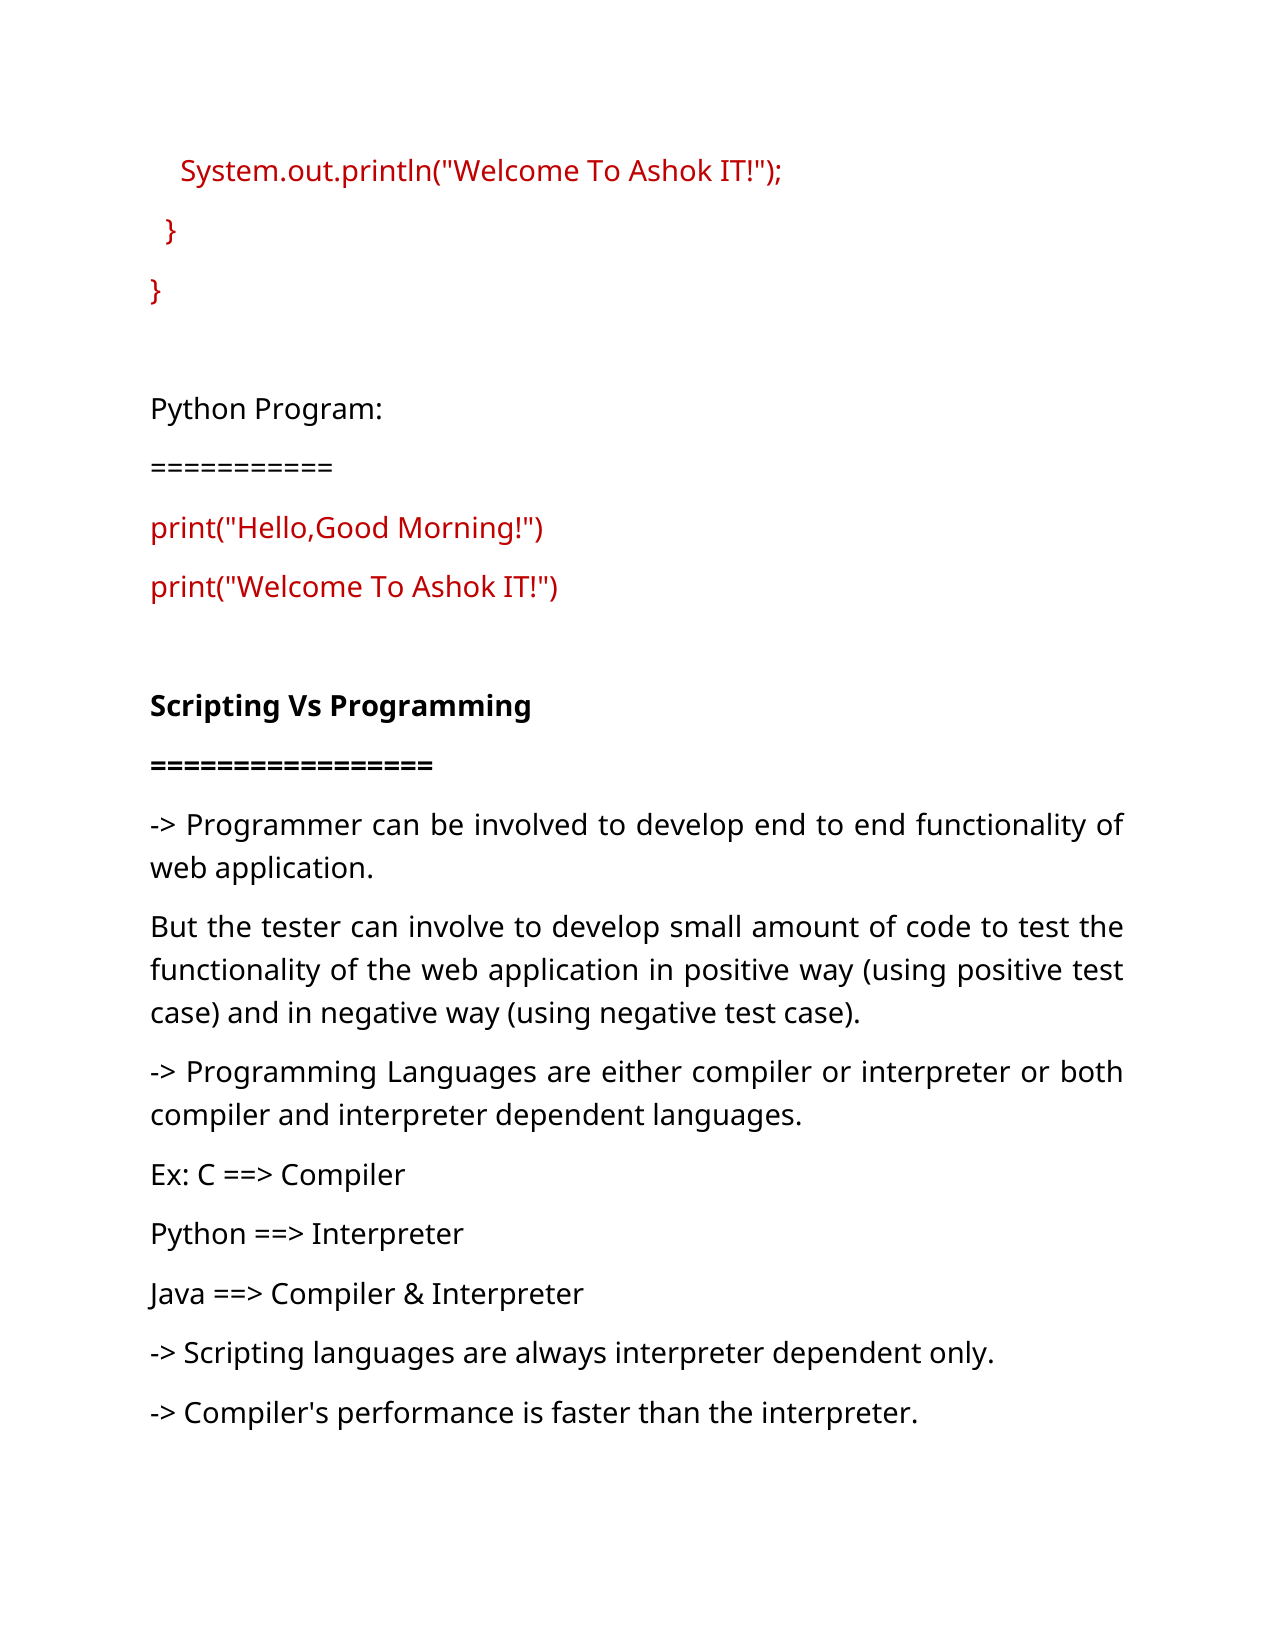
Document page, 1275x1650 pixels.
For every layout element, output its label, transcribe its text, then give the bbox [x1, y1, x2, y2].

text print("Hello,Good Morning!") [150, 507, 1125, 547]
text -> Programmer can be involved to develop end to end functionality of web application. [150, 804, 1125, 887]
text Scripting Vs Programming [150, 685, 1125, 725]
text } [150, 269, 1125, 309]
text System.out.println("Welcome To Ashok IT!"); [150, 150, 1125, 190]
text -> Scripting languages are always interpreter dependent only. [150, 1332, 1125, 1372]
text =========== [150, 447, 1125, 487]
text Java ==> Compiler & Interpreter [150, 1273, 1125, 1313]
text Python ==> Interpreter [150, 1213, 1125, 1253]
text } [150, 209, 1125, 249]
text -> Programming Languages are either compiler or interpreter or both compiler and interpreter dependent languages. [150, 1052, 1125, 1134]
text ================= [150, 745, 1125, 784]
text But the tester can involve to develop small amount of code to test the functionality of the web application in positive way (using positive test case) and in negative way (using negative test case). [150, 907, 1125, 1032]
text print("Welcome To Ashok IT!") [150, 566, 1125, 606]
text -> Compiler's performance is faster than the interpreter. [150, 1392, 1125, 1432]
text Ex: C ==> Compiler [150, 1154, 1125, 1194]
text Python Program: [150, 388, 1125, 428]
